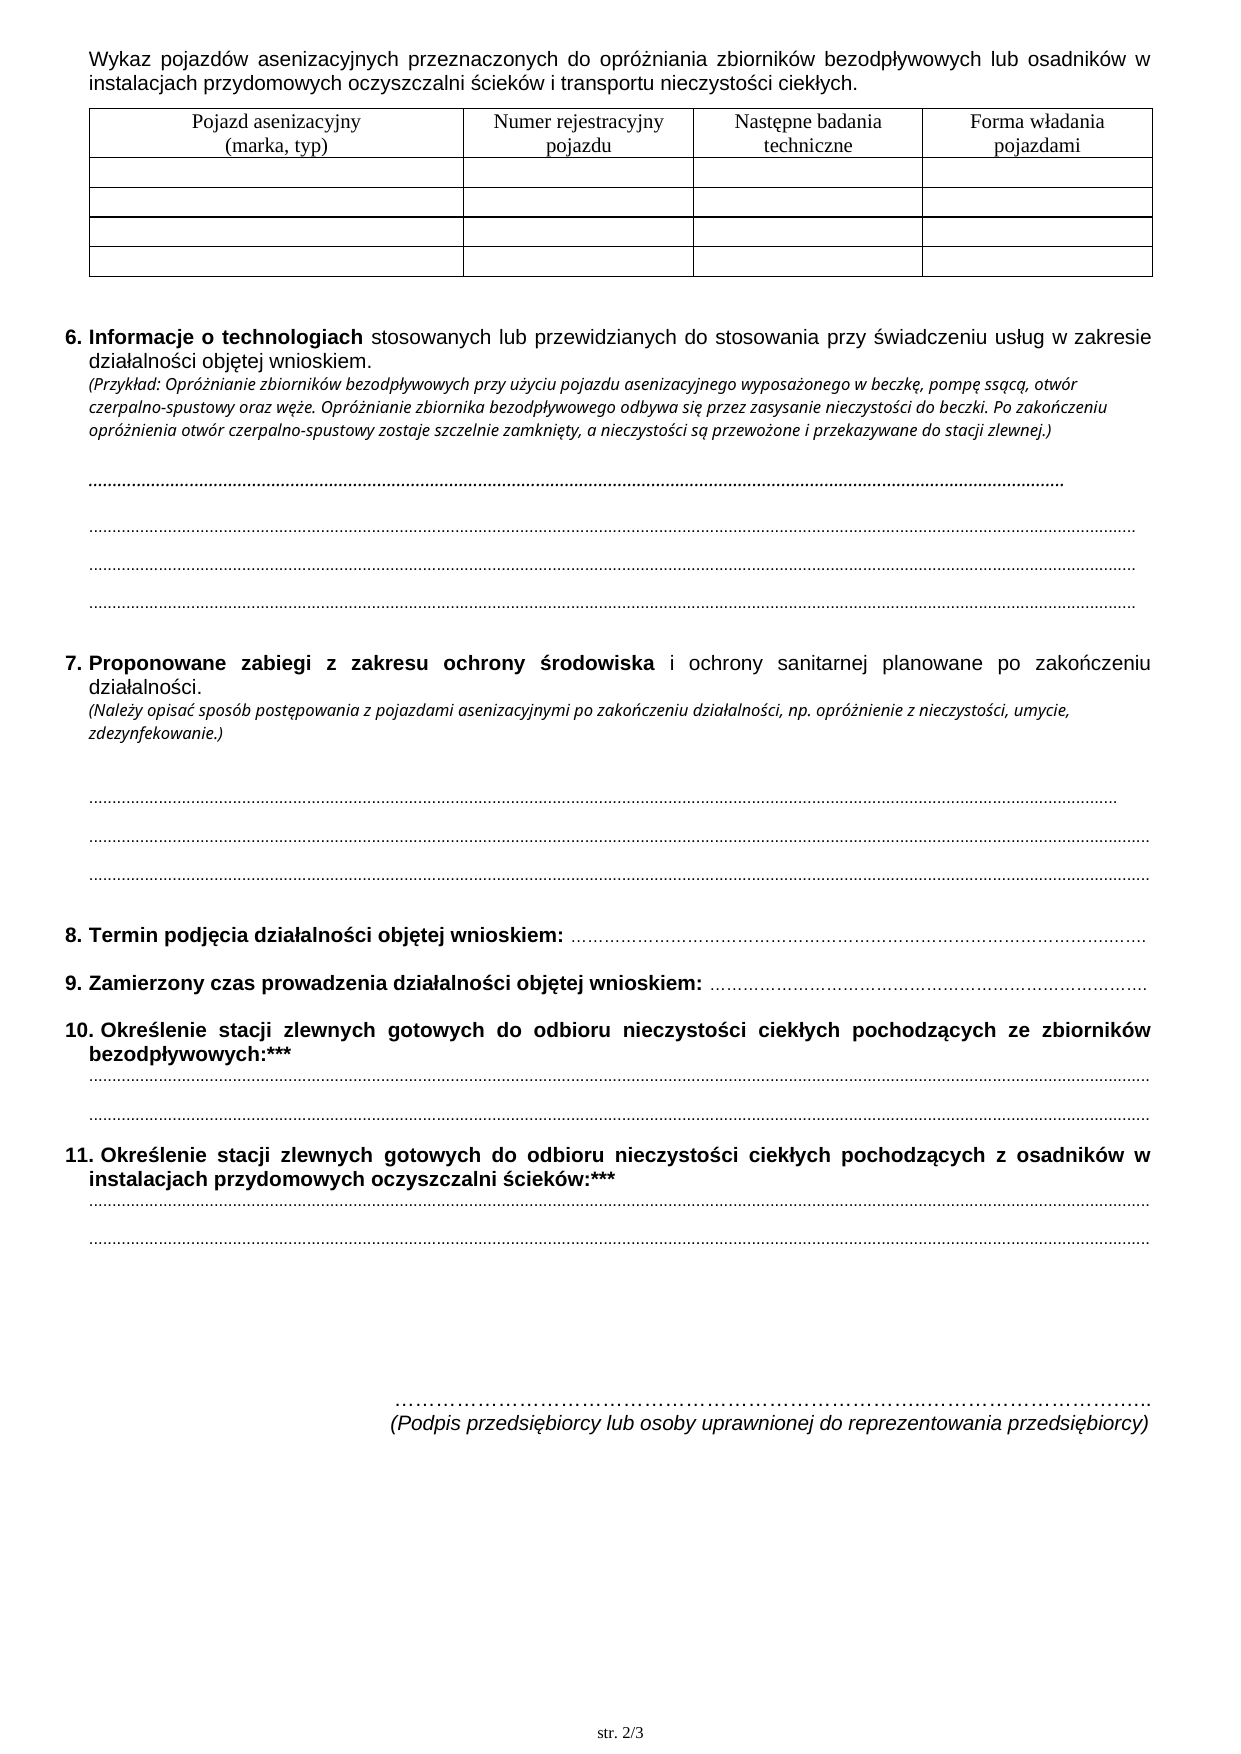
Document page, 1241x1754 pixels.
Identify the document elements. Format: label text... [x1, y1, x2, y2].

text (Przykład: Opróżnianie zbiorników bezodpływowych przy użyciu pojazdu asenizacyjnego wyposażonego w beczkę, pompę ssącą, otwór czerpalno-spustowy oraz węże. Opróżnianie zbiornika bezodpływowego odbywa się przez zasysanie nieczystości do beczki. Po zakończeniu opróżnienia otwór czerpalno-spustowy zostaje szczelnie zamknięty, a nieczystości są przewożone i przekazywane do stacji zlewnej.) [89, 373, 1152, 441]
text Wykaz pojazdów asenizacyjnych przeznaczonych do opróżniania zbiorników bezodpływowych lub osadników w instalacjach przydomowych oczyszczalni ścieków i transportu nieczystości ciekłych. [89, 47, 1152, 95]
text ………………………………………………………………………………………………………………………………………………………………………………….. [89, 466, 1152, 492]
list Termin podjęcia działalności objętej wnioskiem: …………………………………………………………………………………….……. [65, 922, 1152, 946]
table_cell [694, 218, 922, 246]
table_cell [90, 158, 463, 187]
table_cell [90, 247, 463, 276]
table_header Numer rejestracyjny pojazdu [464, 109, 693, 157]
table_cell [923, 218, 1152, 246]
list Określenie stacji zlewnych gotowych do odbioru nieczystości ciekłych pochodzących ze zbiorników bezodpływowych:*** [65, 1018, 1152, 1066]
table_cell [694, 247, 922, 276]
text ..................................................................................................................................................................................................................................... [89, 1066, 1152, 1085]
table_cell [694, 188, 922, 216]
table_cell [923, 247, 1152, 276]
text ..................................................................................................................................................................................................................................... [89, 1229, 1152, 1248]
list Proponowane zabiegi z zakresu ochrony środowiska i ochrony sanitarnej planowane po zakończeniu działalności. [65, 651, 1152, 699]
text (Podpis przedsiębiorcy lub osoby uprawnionej do reprezentowania przedsiębiorcy) [0, 1411, 1152, 1435]
list Zamierzony czas prowadzenia działalności objętej wnioskiem: ……………………………………………………………………. [65, 970, 1152, 994]
table_cell [464, 218, 693, 246]
text (Należy opisać sposób postępowania z pojazdami asenizacyjnymi po zakończeniu działalności, np. opróżnienie z nieczystości, umycie, zdezynfekowanie.) [89, 699, 1152, 744]
text …………………………………………………………………..……………………….….. [0, 1387, 1152, 1411]
table_cell [923, 188, 1152, 216]
text ..................................................................................................................................................................................................................................... [89, 1191, 1152, 1210]
text .................................................................................................................................................................................................................................. [89, 555, 1152, 574]
table_cell [464, 188, 693, 216]
table_cell [90, 188, 463, 216]
text .................................................................................................................................................................................................................................. [89, 517, 1152, 536]
text .................................................................................................................................................................................................................................. [89, 593, 1152, 612]
table_header Następne badania techniczne [694, 109, 922, 157]
table_header Forma władania pojazdami [923, 109, 1152, 157]
table_header Pojazd asenizacyjny (marka, typ) [90, 109, 463, 157]
table_cell [90, 218, 463, 246]
list Informacje o technologiach stosowanych lub przewidzianych do stosowania przy świadczeniu usług w zakresie działalności objętej wnioskiem. [65, 325, 1152, 373]
text .............................................................................................................................................................................................................................. [89, 788, 1152, 807]
text ..................................................................................................................................................................................................................................... [89, 865, 1152, 884]
table_cell [464, 247, 693, 276]
list Określenie stacji zlewnych gotowych do odbioru nieczystości ciekłych pochodzących z osadników w instalacjach przydomowych oczyszczalni ścieków:*** [65, 1143, 1152, 1191]
text ..................................................................................................................................................................................................................................... [89, 1104, 1152, 1124]
table_cell [464, 158, 693, 187]
table_cell [694, 158, 922, 187]
text ..................................................................................................................................................................................................................................... [89, 827, 1152, 846]
table_cell [923, 158, 1152, 187]
